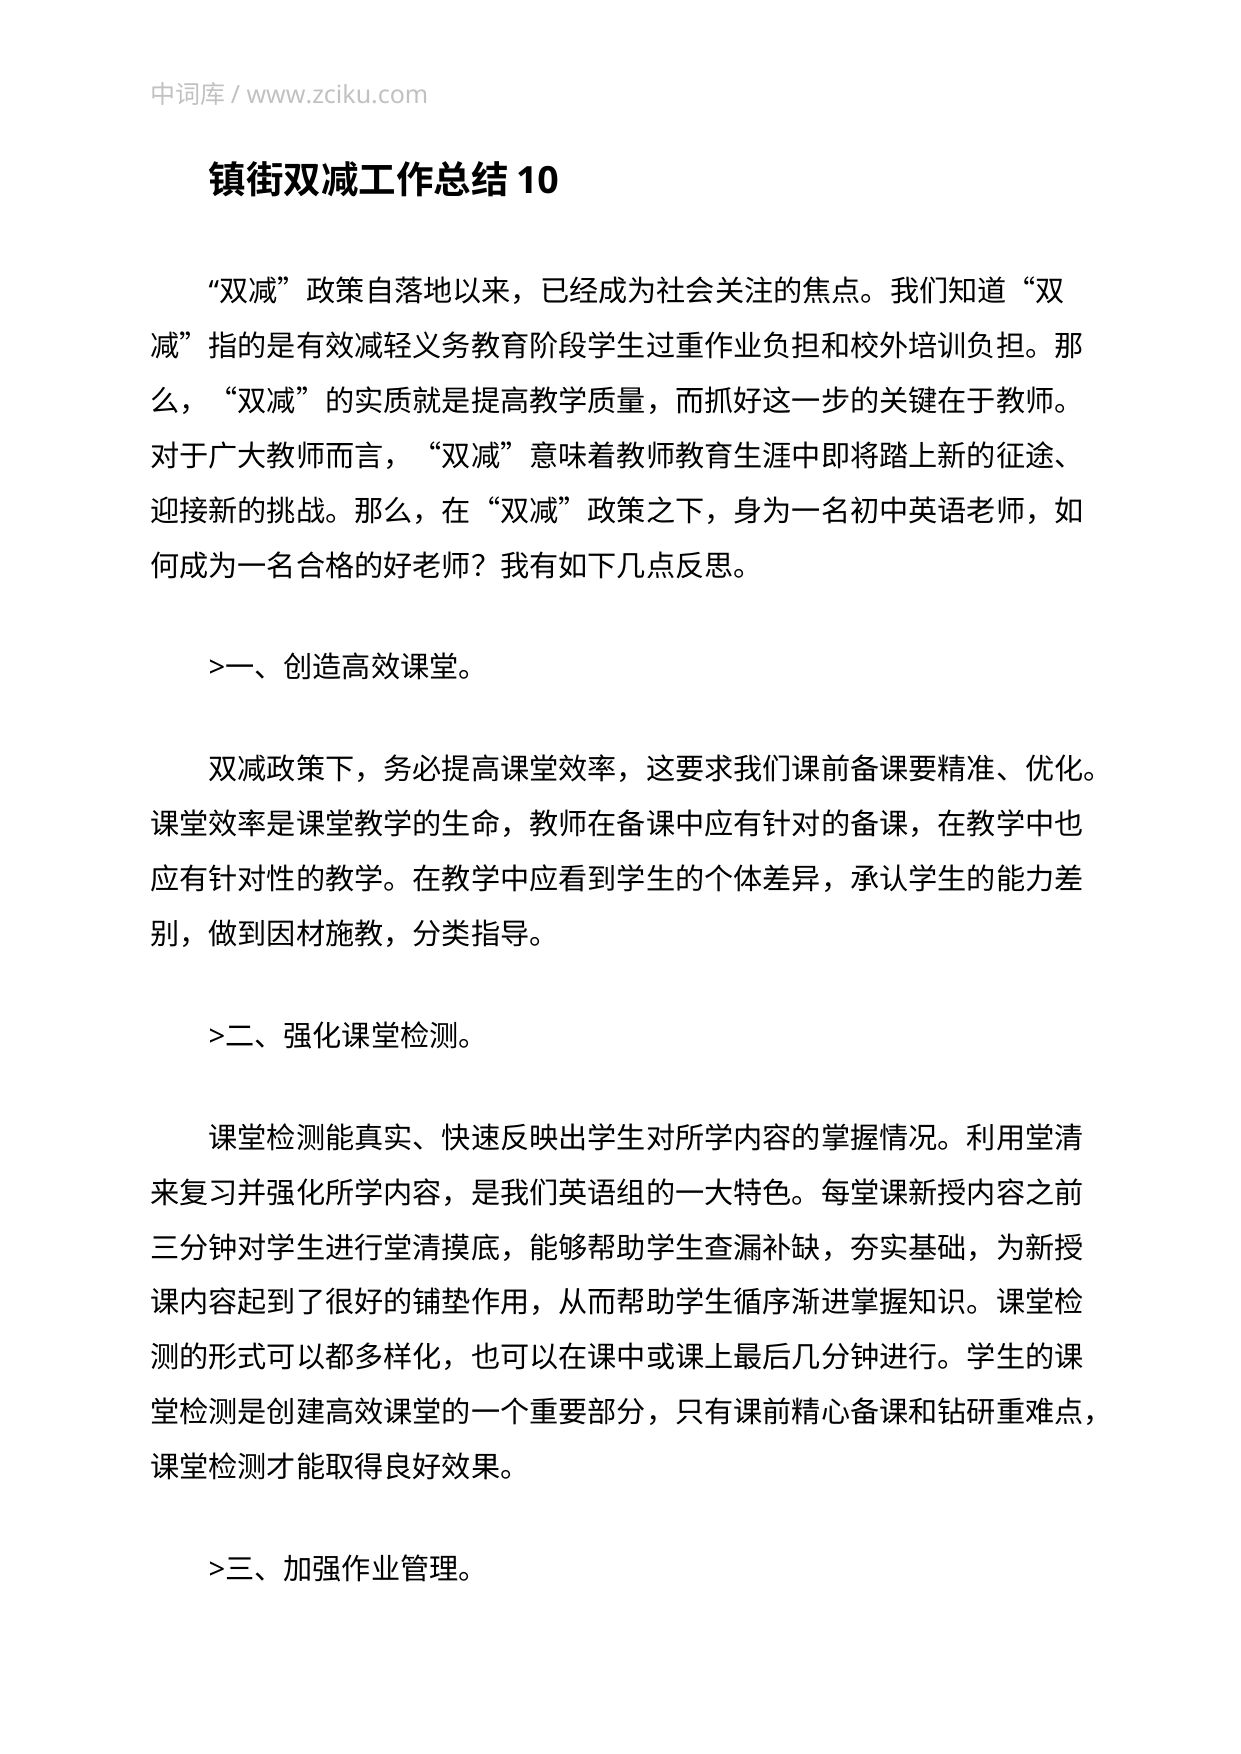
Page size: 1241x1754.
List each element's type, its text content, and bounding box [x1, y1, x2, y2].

text 双减政策下，务必提高课堂效率，这要求我们课前备课要精准、优化。课堂效率是课堂教学的生命，教师在备课中应有针对的备课，在教学中也应有针对性的教学。在教学中应看到学生的个体差异，承认学生的能力差别，做到因材施教，分类指导。 [150, 746, 1090, 953]
text >三、加强作业管理。 [150, 1546, 1090, 1588]
text >一、创造高效课堂。 [150, 644, 1090, 686]
text >二、强化课堂检测。 [150, 1012, 1090, 1055]
text 镇街双减工作总结10 [150, 150, 1090, 204]
text “双减”政策自落地以来，已经成为社会关注的焦点。我们知道“双减”指的是有效减轻义务教育阶段学生过重作业负担和校外培训负担。那么，“双减”的实质就是提高教学质量，而抓好这一步的关键在于教师。对于广大教师而言，“双减”意味着教师教育生涯中即将踏上新的征途、迎接新的挑战。那么，在“双减”政策之下，身为一名初中英语老师，如何成为一名合格的好老师？我有如下几点反思。 [150, 268, 1090, 584]
text 课堂检测能真实、快速反映出学生对所学内容的掌握情况。利用堂清来复习并强化所学内容，是我们英语组的一大特色。每堂课新授内容之前三分钟对学生进行堂清摸底，能够帮助学生查漏补缺，夯实基础，为新授课内容起到了很好的铺垫作用，从而帮助学生循序渐进掌握知识。课堂检测的形式可以都多样化，也可以在课中或课上最后几分钟进行。学生的课堂检测是创建高效课堂的一个重要部分，只有课前精心备课和钻研重难点，课堂检测才能取得良好效果。 [150, 1114, 1090, 1486]
